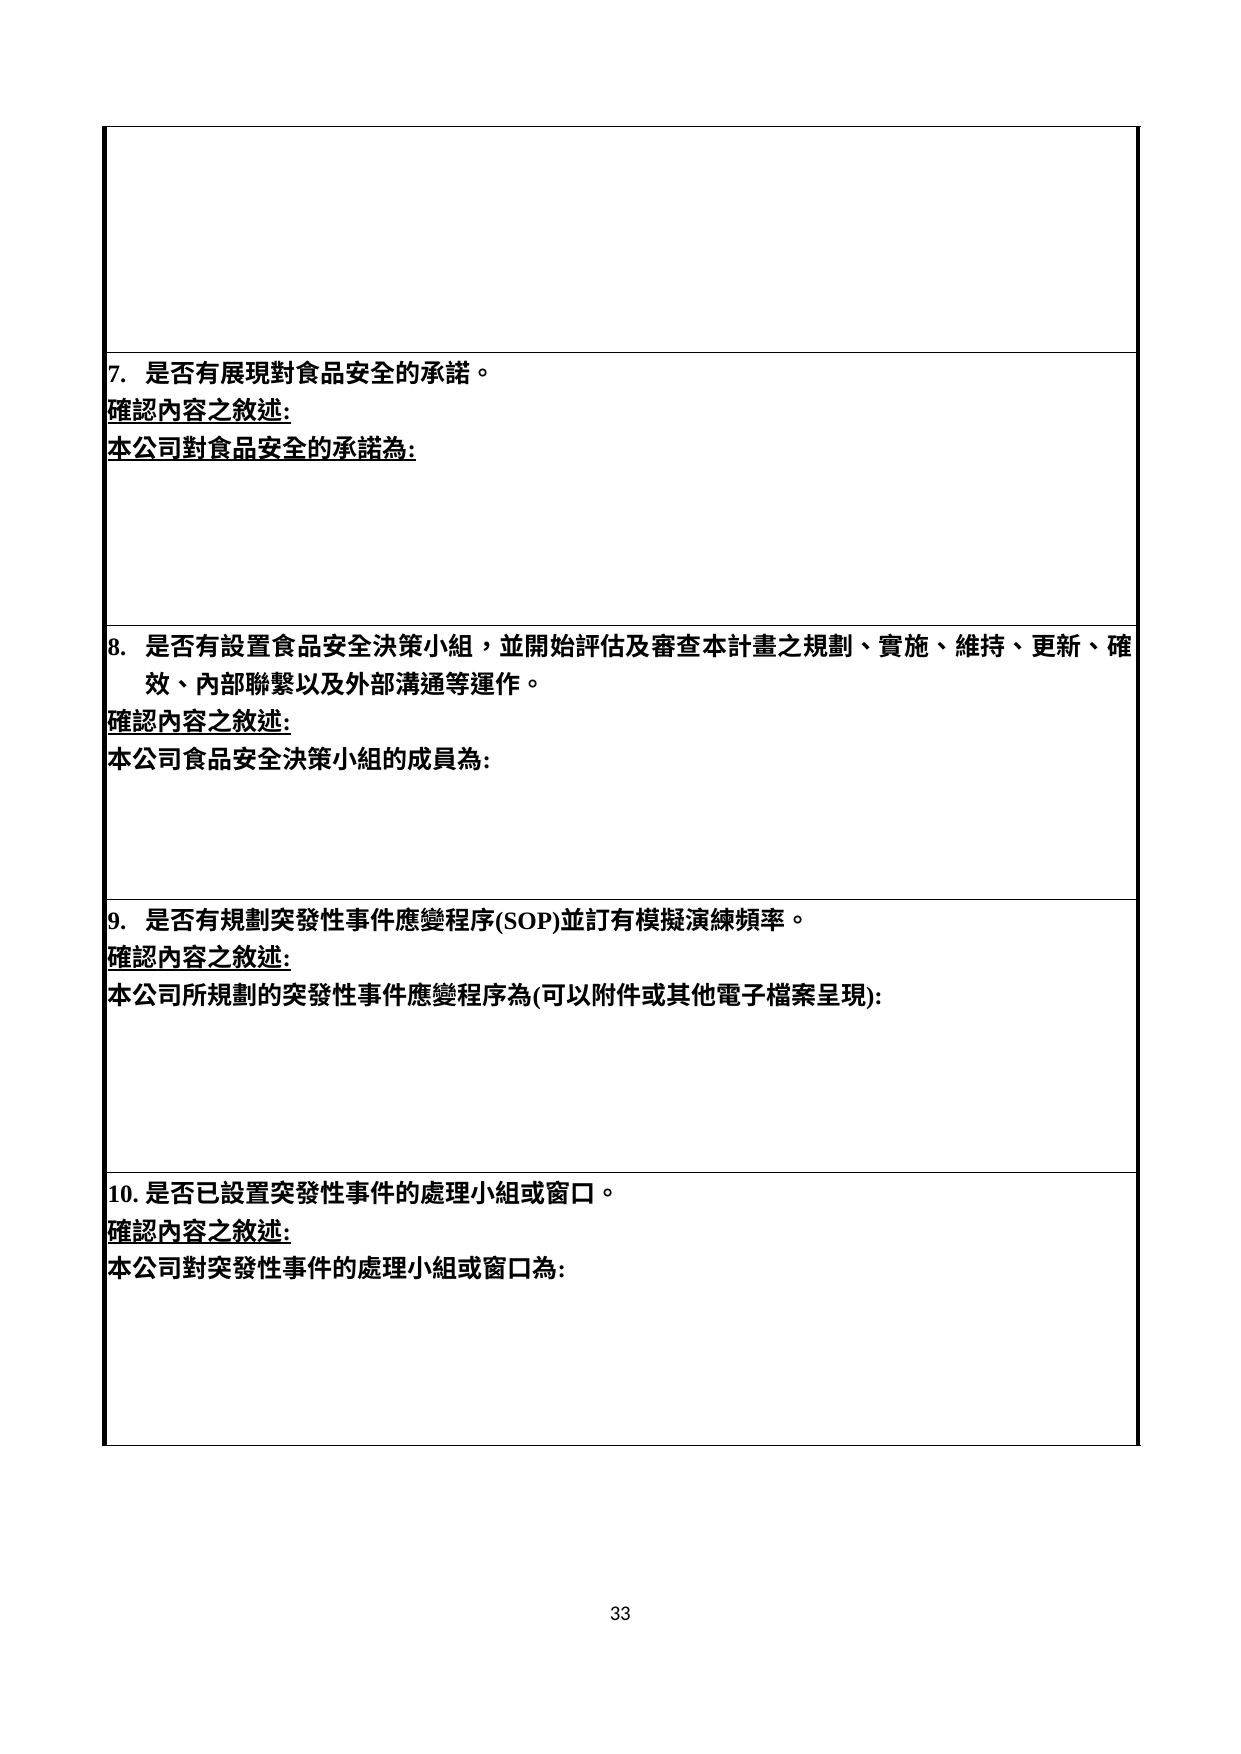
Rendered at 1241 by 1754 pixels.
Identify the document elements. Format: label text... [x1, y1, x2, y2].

table_cell 是否有設置食品安全決策小組，並開始評估及審查本計畫之規劃、實施、維持、更新、確效、內部聯繫以及外部溝通等運作。 確認內容之敘述: 本公司食品安全決策小組的成員為: [107, 626, 1136, 898]
table_cell 是否有展現對食品安全的承諾。 確認內容之敘述: 本公司對食品安全的承諾為: [107, 353, 1136, 625]
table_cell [107, 127, 1136, 352]
table_cell 是否有規劃突發性事件應變程序(SOP)並訂有模擬演練頻率。 確認內容之敘述: 本公司所規劃的突發性事件應變程序為(可以附件或其他電子檔案呈現): [107, 900, 1136, 1172]
table_cell 是否已設置突發性事件的處理小組或窗口。 確認內容之敘述: 本公司對突發性事件的處理小組或窗口為: [107, 1173, 1136, 1445]
